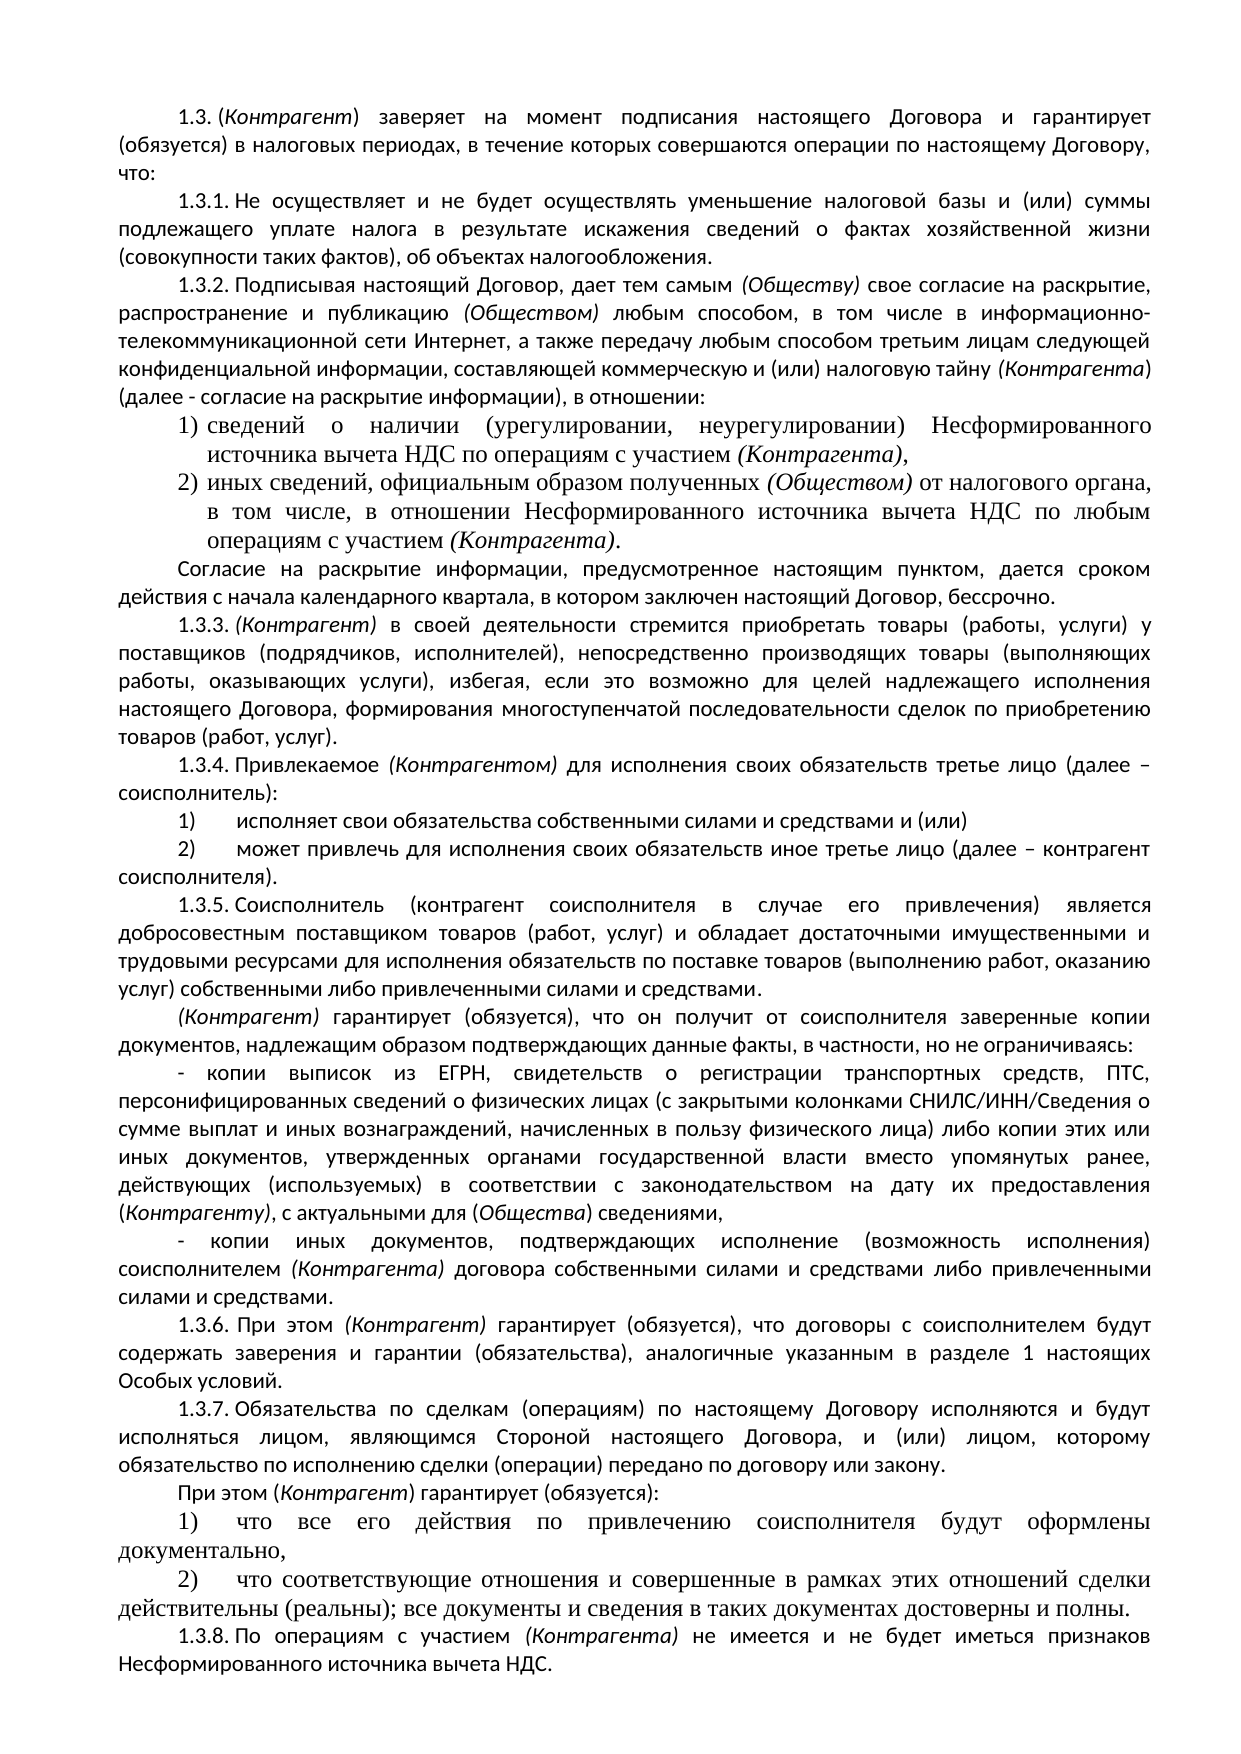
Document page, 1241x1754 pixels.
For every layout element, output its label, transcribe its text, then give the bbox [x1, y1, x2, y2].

list иных сведений, официальным образом полученных (Обществом) от налогового органа, в том числе, в отношении Несформированного источника вычета НДС по любым операциям с участием (Контрагента). [177, 467, 1152, 554]
text При этом (Контрагент) гарантирует (обязуется): [118, 1478, 1152, 1506]
list что все его действия по привлечению соисполнителя будут оформлены документально, [118, 1506, 1152, 1564]
text 1.3.3. (Контрагент) в своей деятельности стремится приобретать товары (работы, услуги) у поставщиков (подрядчиков, исполнителей), непосредственно производящих товары (выполняющих работы, оказывающих услуги), избегая, если это возможно для целей надлежащего исполнения настоящего Договора, формирования многоступенчатой последовательности сделок по приобретению товаров (работ, услуг). [118, 610, 1152, 750]
text 2) может привлечь для исполнения своих обязательств иное третье лицо (далее – контрагент соисполнителя). [118, 834, 1152, 890]
text 1.3.4. Привлекаемое (Контрагентом) для исполнения своих обязательств третье лицо (далее – cоисполнитель): [118, 750, 1152, 806]
text - копии иных документов, подтверждающих исполнение (возможность исполнения) соисполнителем (Контрагента) договора собственными силами и средствами либо привлеченными силами и средствами. [118, 1226, 1152, 1310]
text Согласие на раскрытие информации, предусмотренное настоящим пунктом, дается сроком действия с начала календарного квартала, в котором заключен настоящий Договор, бессрочно. [118, 554, 1152, 610]
text (Контрагент) гарантирует (обязуется), что он получит от соисполнителя заверенные копии документов, надлежащим образом подтверждающих данные факты, в частности, но не ограничиваясь: [118, 1002, 1152, 1058]
text - копии выписок из ЕГРН, свидетельств о регистрации транспортных средств, ПТС, персонифицированных сведений о физических лицах (с закрытыми колонками СНИЛС/ИНН/Сведения о сумме выплат и иных вознаграждений, начисленных в пользу физического лица) либо копии этих или иных документов, утвержденных органами государственной власти вместо упомянутых ранее, действующих (используемых) в соответствии с законодательством на дату их предоставления (Контрагенту), с актуальными для (Общества) сведениями, [118, 1058, 1152, 1226]
text 1.3.8. По операциям с участием (Контрагента) не имеется и не будет иметься признаков Несформированного источника вычета НДС. [118, 1621, 1152, 1677]
text 1.3.1. Не осуществляет и не будет осуществлять уменьшение налоговой базы и (или) суммы подлежащего уплате налога в результате искажения сведений о фактах хозяйственной жизни (совокупности таких фактов), об объектах налогообложения. [118, 186, 1152, 270]
text 1) исполняет свои обязательства собственными силами и средствами и (или) [118, 806, 1152, 834]
text 1.3.5. Соисполнитель (контрагент соисполнителя в случае его привлечения) является добросовестным поставщиком товаров (работ, услуг) и обладает достаточными имущественными и трудовыми ресурсами для исполнения обязательств по поставке товаров (выполнению работ, оказанию услуг) собственными либо привлеченными силами и средствами. [118, 890, 1152, 1002]
text 1.3. (Контрагент) заверяет на момент подписания настоящего Договора и гарантирует (обязуется) в налоговых периодах, в течение которых совершаются операции по настоящему Договору, что: [118, 102, 1152, 186]
list что соответствующие отношения и совершенные в рамках этих отношений сделки действительны (реальны); все документы и сведения в таких документах достоверны и полны. [118, 1564, 1152, 1621]
text 1.3.7. Обязательства по сделкам (операциям) по настоящему Договору исполняются и будут исполняться лицом, являющимся Стороной настоящего Договора, и (или) лицом, которому обязательство по исполнению сделки (операции) передано по договору или закону. [118, 1394, 1152, 1478]
text 1.3.2. Подписывая настоящий Договор, дает тем самым (Обществу) свое согласие на раскрытие, распространение и публикацию (Обществом) любым способом, в том числе в информационно-телекоммуникационной сети Интернет, а также передачу любым способом третьим лицам следующей конфиденциальной информации, составляющей коммерческую и (или) налоговую тайну (Контрагента) (далее - согласие на раскрытие информации), в отношении: [118, 270, 1152, 410]
text 1.3.6. При этом (Контрагент) гарантирует (обязуется), что договоры с соисполнителем будут содержать заверения и гарантии (обязательства), аналогичные указанным в разделе 1 настоящих Особых условий. [118, 1310, 1152, 1394]
list сведений о наличии (урегулировании, неурегулировании) Несформированного источника вычета НДС по операциям с участием (Контрагента), [177, 410, 1152, 467]
